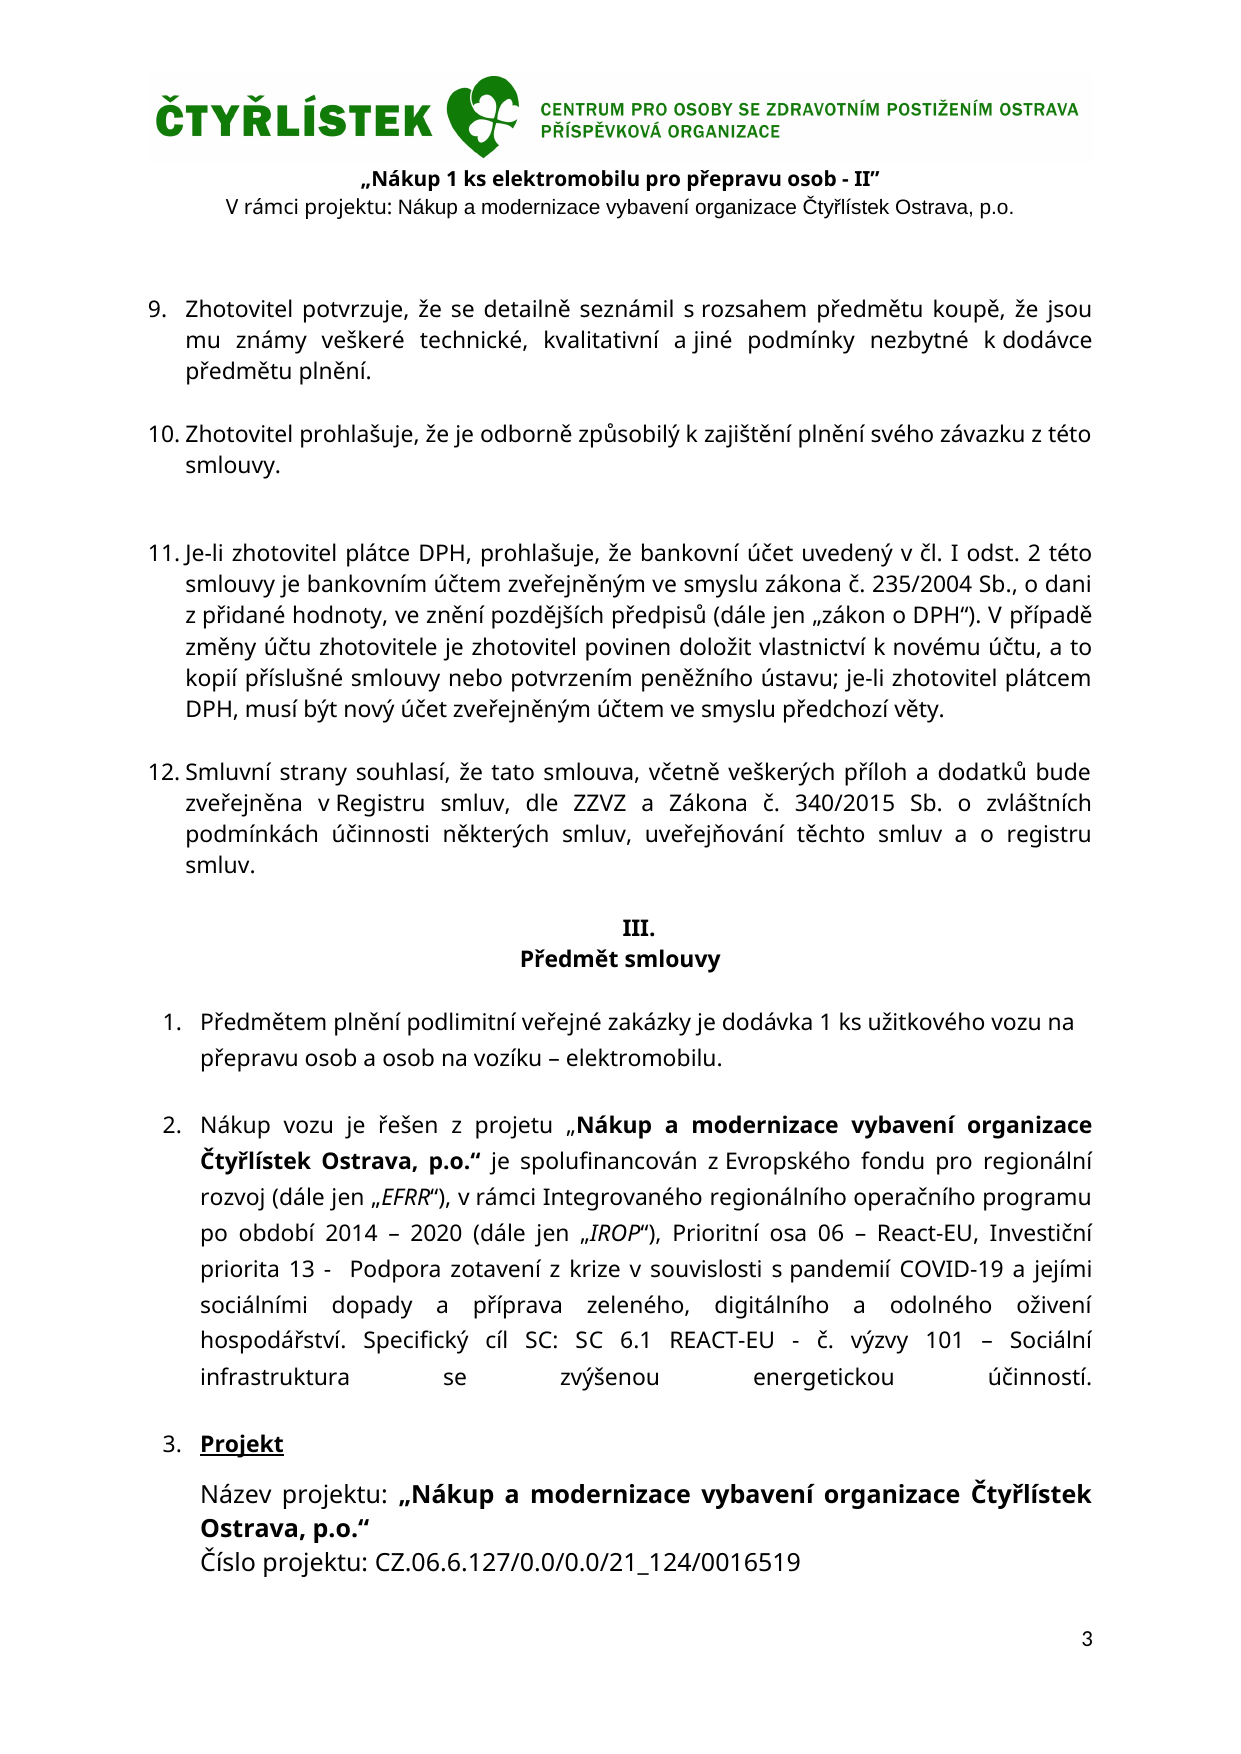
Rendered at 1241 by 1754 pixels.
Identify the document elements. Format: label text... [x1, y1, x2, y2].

list Zhotovitel potvrzuje, že se detailně seznámil s rozsahem předmětu koupě, že jsou mu známy veškeré technické, kvalitativní a jiné podmínky nezbytné k dodávce předmětu plnění. [148, 293, 1093, 386]
text III. [185, 912, 1093, 943]
picture [147, 73, 1094, 164]
list Nákup vozu je řešen z projetu „Nákup a modernizace vybavení organizace Čtyřlístek Ostrava, p.o.“ je spolufinancován z Evropského fondu pro regionální rozvoj (dále jen „EFRR“), v rámci Integrovaného regionálního operačního programu po období 2014 – 2020 (dále jen „IROP“), Prioritní osa 06 – React-EU, Investiční priorita 13 - Podpora zotavení z krize v souvislosti s pandemií COVID-19 a jejími sociálními dopady a příprava zeleného, digitálního a odolného oživení hospodářství. Specifický cíl SC: SC 6.1 REACT-EU - č. výzvy 101 – Sociální infrastruktura se zvýšenou energetickou účinností. [162, 1109, 1093, 1424]
list Projekt [162, 1428, 1093, 1459]
list Předmětem plnění podlimitní veřejné zakázky je dodávka 1 ks užitkového vozu na přepravu osob a osob na vozíku – elektromobilu. [162, 1006, 1093, 1073]
list Smluvní strany souhlasí, že tato smlouva, včetně veškerých příloh a dodatků bude zveřejněna v Registru smluv, dle ZZVZ a Zákona č. 340/2015 Sb. o zvláštních podmínkách účinnosti některých smluv, uveřejňování těchto smluv a o registru smluv. [148, 756, 1093, 881]
list Je-li zhotovitel plátce DPH, prohlašuje, že bankovní účet uvedený v čl. I odst. 2 této smlouvy je bankovním účtem zveřejněným ve smyslu zákona č. 235/2004 Sb., o dani z přidané hodnoty, ve znění pozdějších předpisů (dále jen „zákon o DPH“). V případě změny účtu zhotovitele je zhotovitel povinen doložit vlastnictví k novému účtu, a to kopií příslušné smlouvy nebo potvrzením peněžního ústavu; je-li zhotovitel plátcem DPH, musí být nový účet zveřejněným účtem ve smyslu předchozí věty. [148, 537, 1093, 724]
list Zhotovitel prohlašuje, že je odborně způsobilý k zajištění plnění svého závazku z této smlouvy. [148, 418, 1093, 480]
text Předmět smlouvy [148, 943, 1093, 974]
text Číslo projektu: CZ.06.6.127/0.0/0.0/21_124/0016519 [200, 1544, 1093, 1579]
text Název projektu: „Nákup a modernizace vybavení organizace Čtyřlístek Ostrava, p.o.“ [200, 1476, 1093, 1544]
